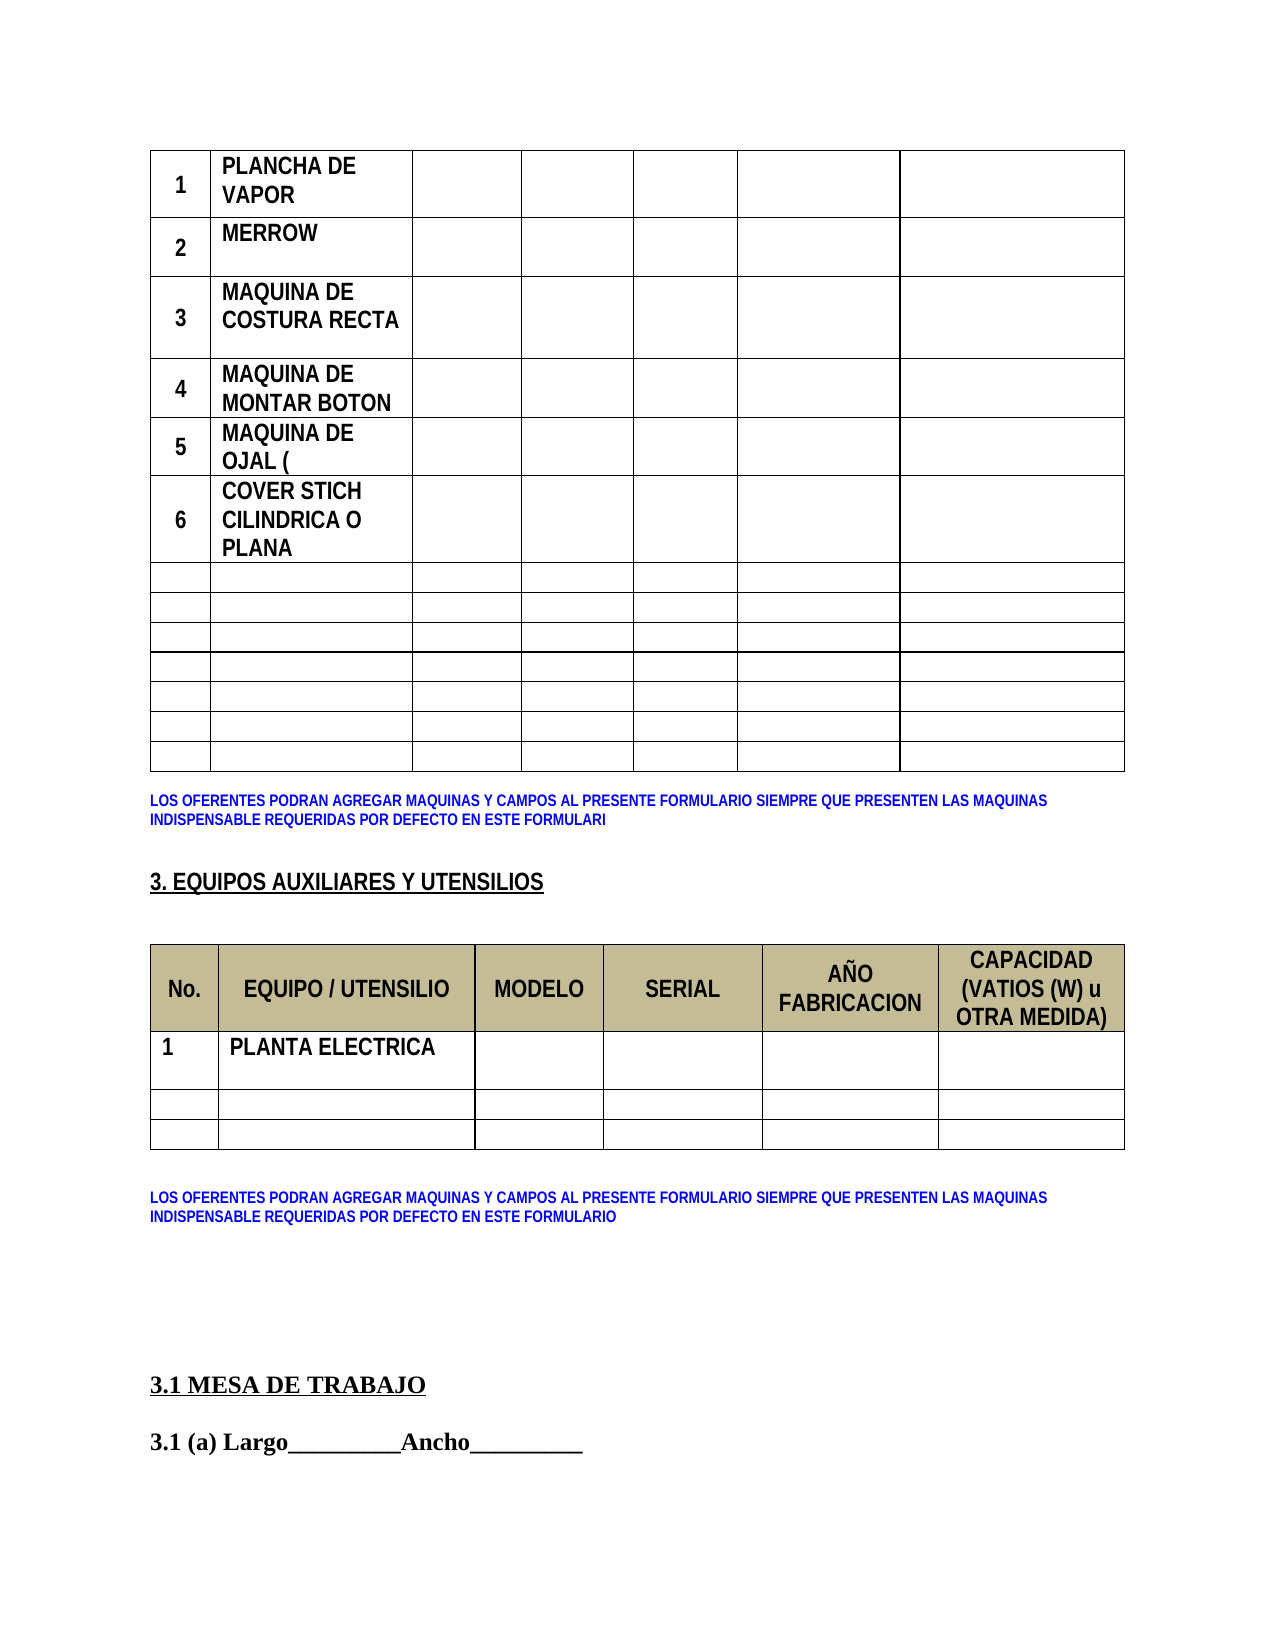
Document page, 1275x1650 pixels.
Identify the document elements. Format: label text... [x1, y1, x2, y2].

table_cell 2 [151, 218, 210, 276]
table_cell [522, 593, 633, 622]
table_header EQUIPO / UTENSILIO [219, 945, 474, 1031]
table_cell [522, 359, 633, 417]
table_cell [634, 218, 737, 276]
table_cell [211, 682, 412, 711]
text 3.1 MESA DE TRABAJO [150, 1370, 1125, 1399]
table_cell 1 [151, 1032, 218, 1089]
table_cell [413, 653, 521, 681]
text los oferentes podran agregar maquinas y campos al presente formulario siempre que presenten las maquinas indispensable requeridas por defecto en este formulari [150, 791, 1125, 829]
table_cell [151, 623, 210, 651]
table_cell [901, 359, 1124, 417]
table_cell [413, 151, 521, 217]
table_cell [634, 742, 737, 771]
table_cell [476, 1032, 603, 1089]
table_cell [738, 712, 899, 741]
table_cell [211, 623, 412, 651]
table_cell 4 [151, 359, 210, 417]
table_cell [634, 682, 737, 711]
table_cell [522, 742, 633, 771]
table_cell [413, 623, 521, 651]
table_cell [413, 712, 521, 741]
table_cell [738, 476, 899, 562]
table_cell [738, 218, 899, 276]
table_cell [634, 653, 737, 681]
table_cell MAQUINA DE MONTAR BOTON [211, 359, 412, 417]
table_cell [476, 1120, 603, 1148]
table_cell [634, 418, 737, 475]
table_cell [901, 277, 1124, 358]
table_cell [522, 418, 633, 475]
table_cell 3 [151, 277, 210, 358]
table_cell [413, 593, 521, 622]
table_cell [151, 563, 210, 592]
table_cell [738, 682, 899, 711]
table_cell [151, 1120, 218, 1148]
table_cell [901, 218, 1124, 276]
table_cell [634, 593, 737, 622]
table_cell [763, 1090, 938, 1119]
table_cell [738, 277, 899, 358]
table_cell [901, 712, 1124, 741]
table_cell MERROW [211, 218, 412, 276]
table_header MODELO [476, 945, 603, 1031]
table_cell [634, 277, 737, 358]
table_cell [522, 623, 633, 651]
table_cell [522, 563, 633, 592]
table_cell [738, 623, 899, 651]
table_header CAPACIDAD (VATIOS (W) u OTRA MEDIDA) [939, 945, 1124, 1031]
table_cell [522, 712, 633, 741]
table_cell [413, 563, 521, 592]
table_cell [151, 712, 210, 741]
table_cell [151, 1090, 218, 1119]
table_cell [604, 1032, 762, 1089]
table_cell [522, 218, 633, 276]
table_cell [211, 563, 412, 592]
table_cell [211, 742, 412, 771]
table_header AÑO FABRICACION [763, 945, 938, 1031]
table_cell [738, 653, 899, 681]
table_cell [763, 1032, 938, 1089]
table_cell [151, 653, 210, 681]
table_cell [413, 359, 521, 417]
table_cell [763, 1120, 938, 1148]
table_cell [634, 712, 737, 741]
table_cell [413, 418, 521, 475]
table_cell [151, 593, 210, 622]
table_cell [634, 563, 737, 592]
table_cell MAQUINA DE OJAL ( [211, 418, 412, 475]
table_cell [901, 563, 1124, 592]
table_cell [901, 653, 1124, 681]
table_cell PLANTA ELECTRICA [219, 1032, 474, 1089]
table_cell [522, 277, 633, 358]
table_cell [738, 151, 899, 217]
table_cell [211, 712, 412, 741]
table_cell [634, 623, 737, 651]
table_cell 6 [151, 476, 210, 562]
table_cell [901, 418, 1124, 475]
table_cell [901, 151, 1124, 217]
table_cell [738, 593, 899, 622]
table_cell [634, 359, 737, 417]
table_cell [939, 1120, 1124, 1148]
table_cell [151, 682, 210, 711]
table_cell [901, 476, 1124, 562]
text 3. EQUIPOS AUXILIARES Y UTENSILIOS [150, 867, 1125, 896]
table_cell [413, 476, 521, 562]
table_cell [901, 623, 1124, 651]
table_cell [901, 682, 1124, 711]
table_cell MAQUINA DE COSTURA RECTA [211, 277, 412, 358]
table_cell COVER STICH CILINDRICA O PLANA [211, 476, 412, 562]
table_header No. [151, 945, 218, 1031]
table_cell [522, 151, 633, 217]
table_cell [522, 476, 633, 562]
table_cell [939, 1032, 1124, 1089]
table_cell [738, 563, 899, 592]
table_cell [522, 682, 633, 711]
table_cell [604, 1120, 762, 1148]
table_cell [413, 218, 521, 276]
table_cell [211, 593, 412, 622]
table_cell [522, 653, 633, 681]
table_cell [738, 359, 899, 417]
table_cell 1 [151, 151, 210, 217]
table_cell [151, 742, 210, 771]
table_header SERIAL [604, 945, 762, 1031]
text los oferentes podran agregar maquinas y campos al presente formulario siempre que presenten las maquinas indispensable requeridas por defecto en este formulario [150, 1188, 1125, 1226]
table_cell [476, 1090, 603, 1119]
table_cell [211, 653, 412, 681]
table_cell 5 [151, 418, 210, 475]
table_cell [219, 1090, 474, 1119]
table_cell [939, 1090, 1124, 1119]
table_cell [413, 742, 521, 771]
table_cell [738, 418, 899, 475]
text 3.1 (a) Largo_________Ancho_________ [150, 1427, 1125, 1456]
table_cell [219, 1120, 474, 1148]
table_cell PLANCHA DE VAPOR [211, 151, 412, 217]
table_cell [413, 277, 521, 358]
table_cell [634, 151, 737, 217]
table_cell [901, 742, 1124, 771]
table_cell [738, 742, 899, 771]
table_cell [901, 593, 1124, 622]
table_cell [413, 682, 521, 711]
table_cell [634, 476, 737, 562]
table_cell [604, 1090, 762, 1119]
